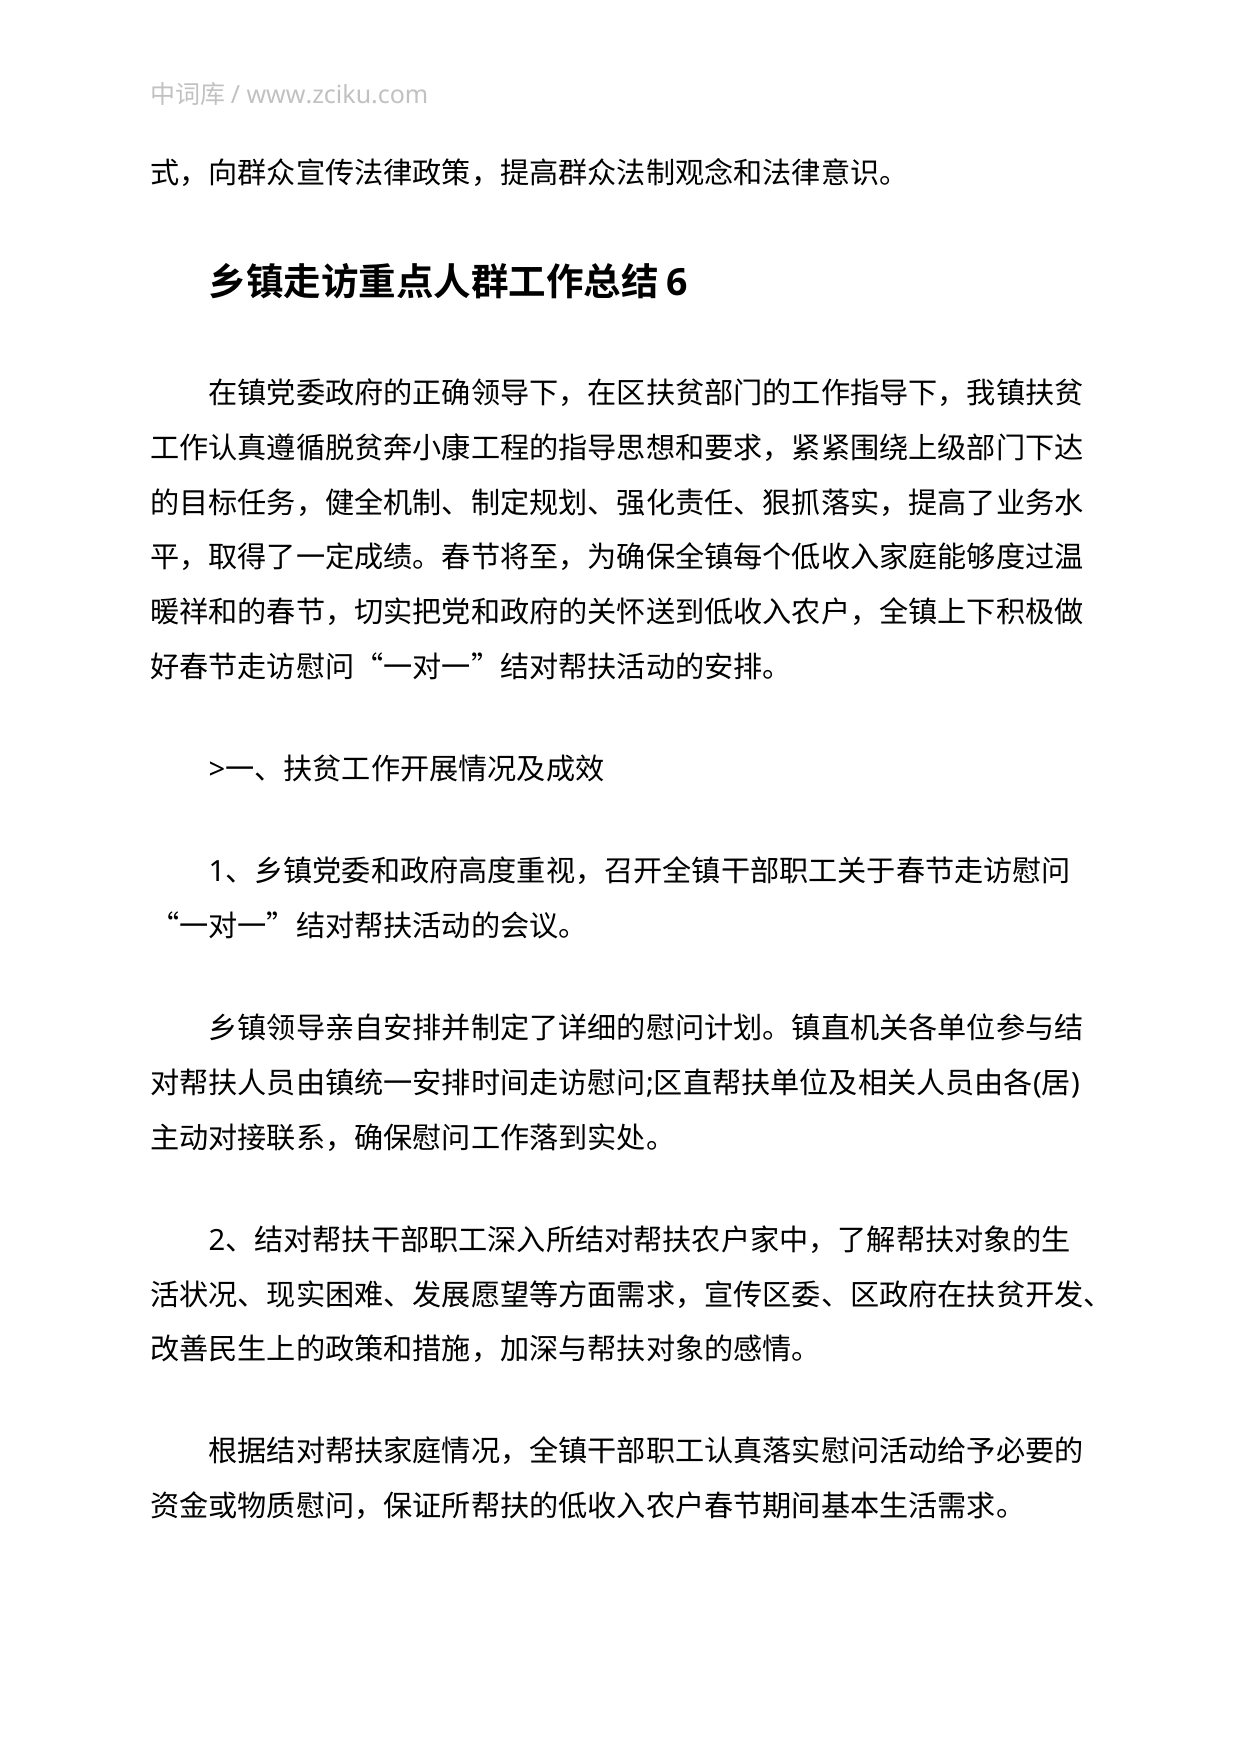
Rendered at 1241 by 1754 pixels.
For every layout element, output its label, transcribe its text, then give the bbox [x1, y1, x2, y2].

text 乡镇走访重点人群工作总结6 [150, 252, 1090, 306]
text 2、结对帮扶干部职工深入所结对帮扶农户家中，了解帮扶对象的生活状况、现实困难、发展愿望等方面需求，宣传区委、区政府在扶贫开发、改善民生上的政策和措施，加深与帮扶对象的感情。 [150, 1216, 1090, 1368]
text 根据结对帮扶家庭情况，全镇干部职工认真落实慰问活动给予必要的资金或物质慰问，保证所帮扶的低收入农户春节期间基本生活需求。 [150, 1428, 1090, 1525]
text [150, 150, 1090, 192]
text 乡镇领导亲自安排并制定了详细的慰问计划。镇直机关各单位参与结对帮扶人员由镇统一安排时间走访慰问;区直帮扶单位及相关人员由各(居)主动对接联系，确保慰问工作落到实处。 [150, 1004, 1090, 1157]
text 1、乡镇党委和政府高度重视，召开全镇干部职工关于春节走访慰问“一对一”结对帮扶活动的会议。 [150, 848, 1090, 945]
text 在镇党委政府的正确领导下，在区扶贫部门的工作指导下，我镇扶贫工作认真遵循脱贫奔小康工程的指导思想和要求，紧紧围绕上级部门下达的目标任务，健全机制、制定规划、强化责任、狠抓落实，提高了业务水平，取得了一定成绩。春节将至，为确保全镇每个低收入家庭能够度过温暖祥和的春节，切实把党和政府的关怀送到低收入农户，全镇上下积极做好春节走访慰问“一对一”结对帮扶活动的安排。 [150, 369, 1090, 686]
text >一、扶贫工作开展情况及成效 [150, 746, 1090, 788]
